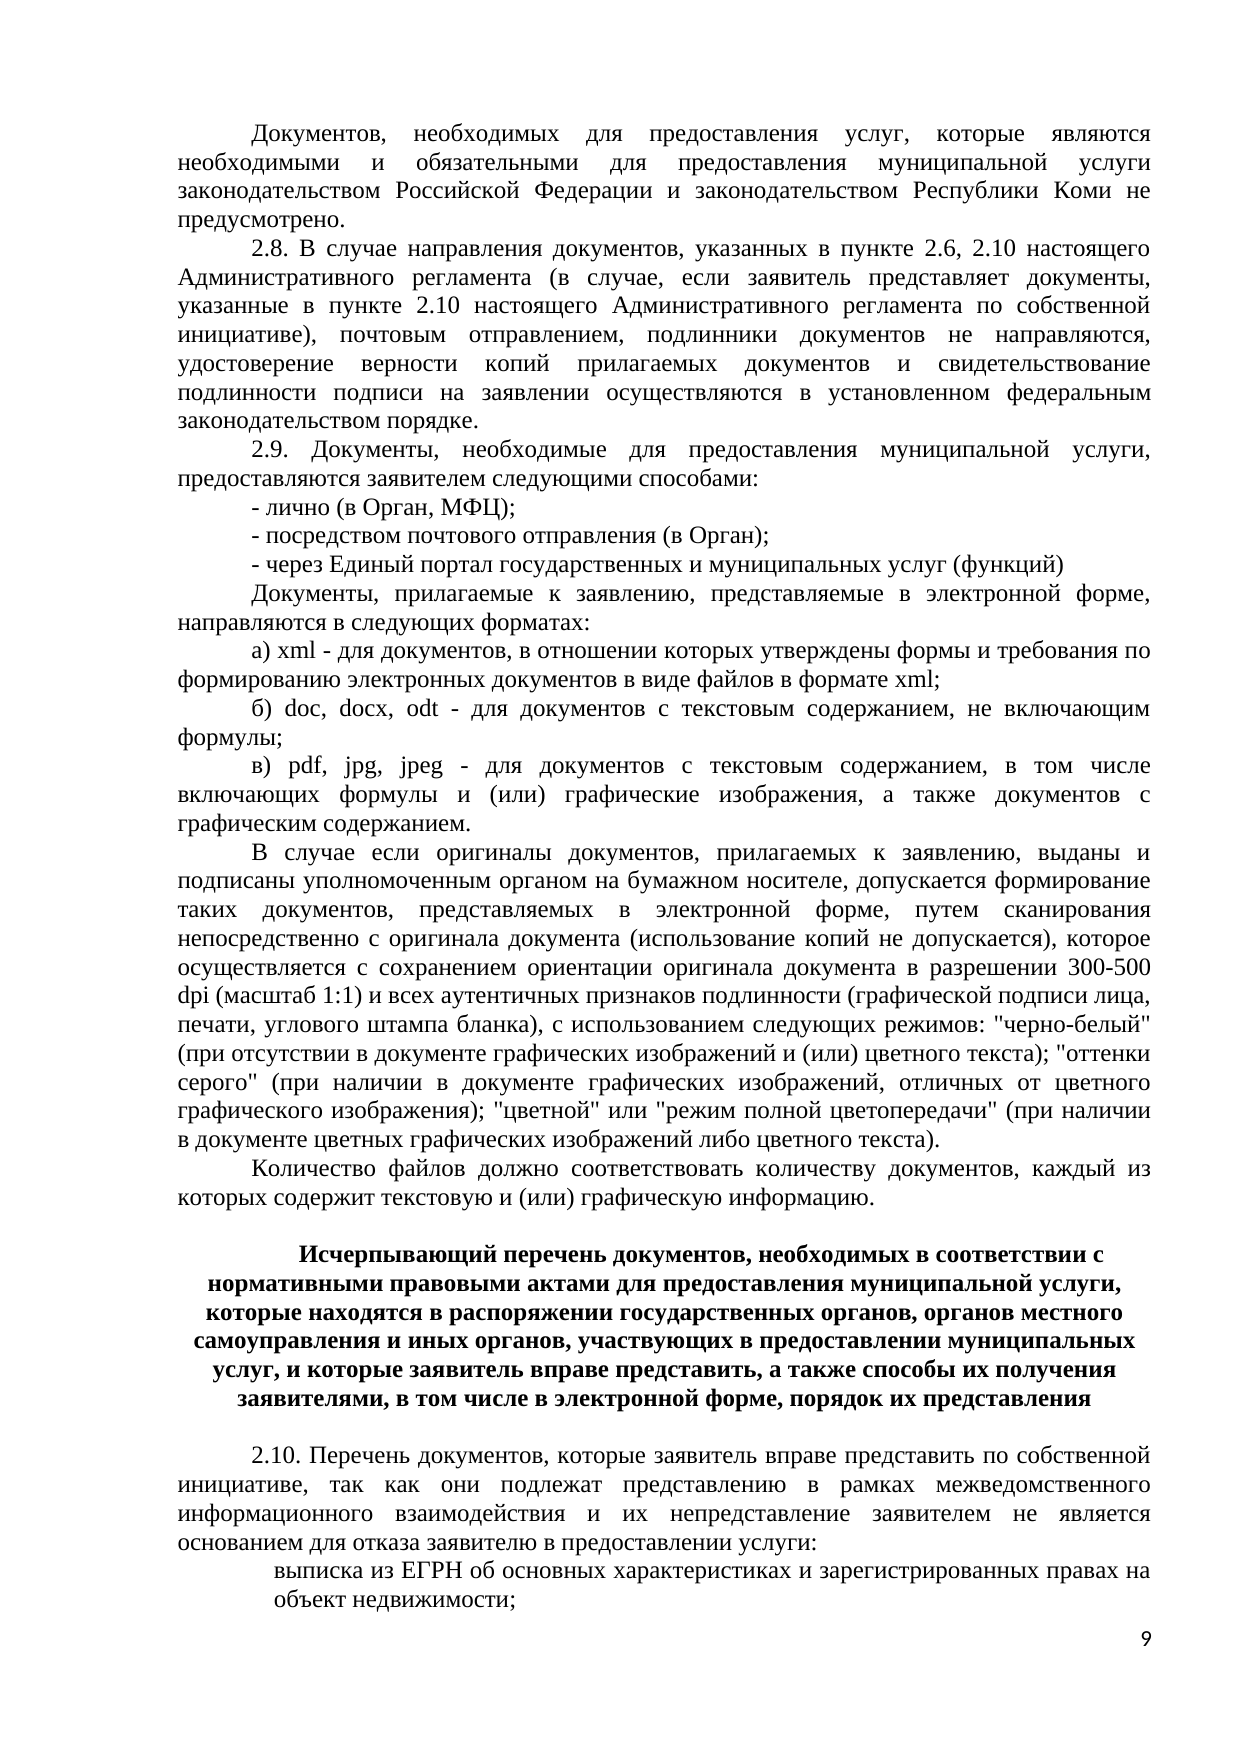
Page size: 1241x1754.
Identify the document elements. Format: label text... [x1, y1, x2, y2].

text В случае если оригиналы документов, прилагаемых к заявлению, выданы и подписаны уполномоченным органом на бумажном носителе, допускается формирование таких документов, представляемых в электронной форме, путем сканирования непосредственно с оригинала документа (использование копий не допускается), которое осуществляется с сохранением ориентации оригинала документа в разрешении 300-500 dpi (масштаб 1:1) и всех аутентичных признаков подлинности (графической подписи лица, печати, углового штампа бланка), с использованием следующих режимов: "черно-белый" (при отсутствии в документе графических изображений и (или) цветного текста); "оттенки серого" (при наличии в документе графических изображений, отличных от цветного графического изображения); "цветной" или "режим полной цветопередачи" (при наличии в документе цветных графических изображений либо цветного текста). [177, 837, 1152, 1153]
text Документы, прилагаемые к заявлению, представляемые в электронной форме, направляются в следующих форматах: [177, 578, 1152, 636]
text - посредством почтового отправления (в Орган); [177, 521, 1152, 549]
text а) xml - для документов, в отношении которых утверждены формы и требования по формированию электронных документов в виде файлов в формате xml; [177, 636, 1152, 693]
text б) doc, docx, odt - для документов с текстовым содержанием, не включающим формулы; [177, 693, 1152, 751]
text - через Единый портал государственных и муниципальных услуг (функций) [177, 549, 1152, 578]
text Количество файлов должно соответствовать количеству документов, каждый из которых содержит текстовую и (или) графическую информацию. [177, 1153, 1152, 1211]
text 2.10. Перечень документов, которые заявитель вправе представить по собственной инициативе, так как они подлежат представлению в рамках межведомственного информационного взаимодействия и их непредставление заявителем не является основанием для отказа заявителю в предоставлении услуги: [177, 1441, 1152, 1556]
text 2.9. Документы, необходимые для предоставления муниципальной услуги, предоставляются заявителем следующими способами: [177, 434, 1152, 492]
text - лично (в Орган, МФЦ); [177, 492, 1152, 521]
text в) pdf, jpg, jpeg - для документов с текстовым содержанием, в том числе включающих формулы и (или) графические изображения, а также документов с графическим содержанием. [177, 751, 1152, 837]
text выписка из ЕГРН об основных характеристиках и зарегистрированных правах на объект недвижимости; [509, 1584, 1152, 1613]
text Документов, необходимых для предоставления услуг, которые являются необходимыми и обязательными для предоставления муниципальной услуги законодательством Российской Федерации и законодательством Республики Коми не предусмотрено. [177, 118, 1152, 233]
text Исчерпывающий перечень документов, необходимых в соответствии с нормативными правовыми актами для предоставления муниципальной услуги, которые находятся в распоряжении государственных органов, органов местного самоуправления и иных органов, участвующих в предоставлении муниципальных услуг, и которые заявитель вправе представить, а также способы их получения заявителями, в том числе в электронной форме, порядок их представления [177, 1239, 1152, 1412]
text 2.8. В случае направления документов, указанных в пункте 2.6, 2.10 настоящего Административного регламента (в случае, если заявитель представляет документы, указанные в пункте 2.10 настоящего Административного регламента по собственной инициативе), почтовым отправлением, подлинники документов не направляются, удостоверение верности копий прилагаемых документов и свидетельствование подлинности подписи на заявлении осуществляются в установленном федеральным законодательством порядке. [177, 233, 1152, 434]
